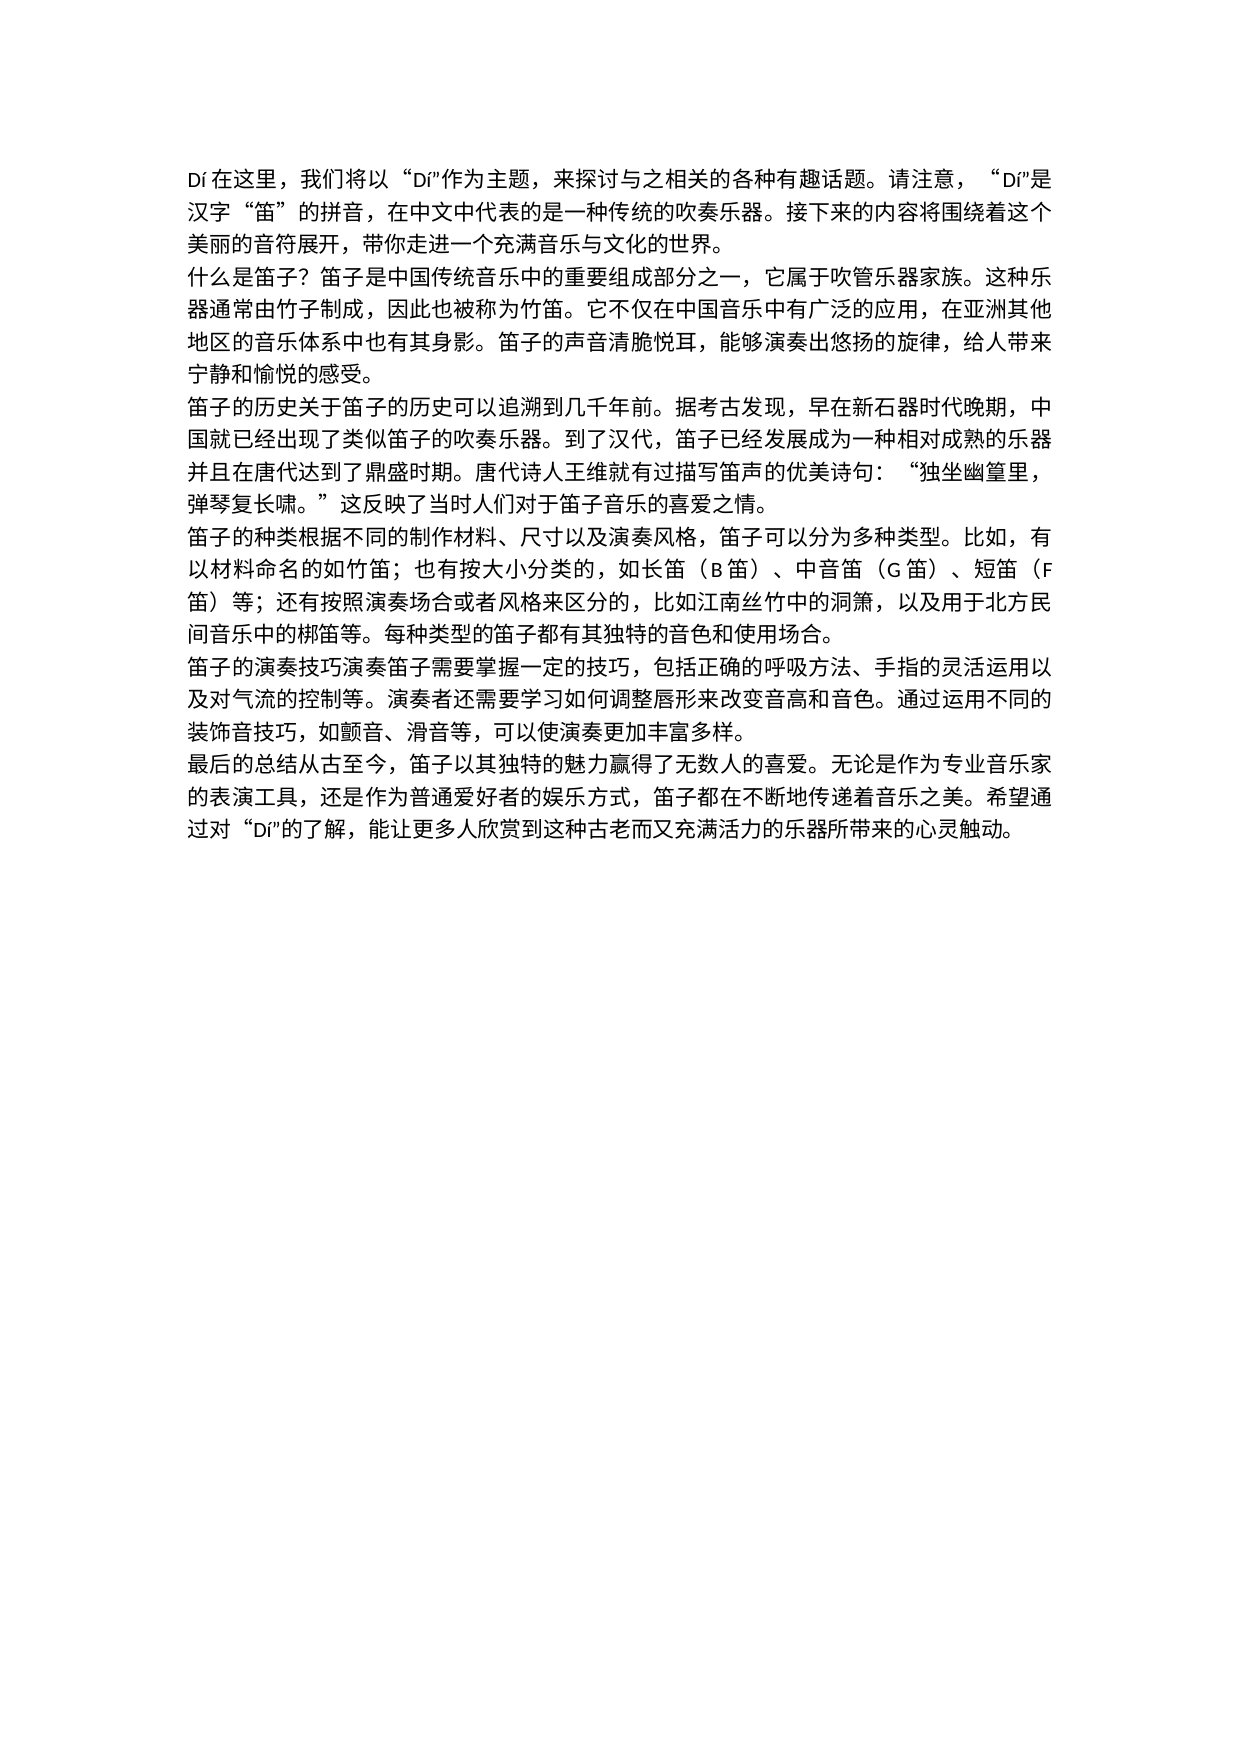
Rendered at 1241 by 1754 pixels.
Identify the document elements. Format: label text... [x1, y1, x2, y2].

text 笛子的演奏技巧演奏笛子需要掌握一定的技巧，包括正确的呼吸方法、手指的灵活运用以及对气流的控制等。演奏者还需要学习如何调整唇形来改变音高和音色。通过运用不同的装饰音技巧，如颤音、滑音等，可以使演奏更加丰富多样。 [187, 649, 1053, 747]
text 最后的总结从古至今，笛子以其独特的魅力赢得了无数人的喜爱。无论是作为专业音乐家的表演工具，还是作为普通爱好者的娱乐方式，笛子都在不断地传递着音乐之美。希望通过对“Dí”的了解，能让更多人欣赏到这种古老而又充满活力的乐器所带来的心灵触动。 [187, 747, 1053, 844]
text 笛子的种类根据不同的制作材料、尺寸以及演奏风格，笛子可以分为多种类型。比如，有以材料命名的如竹笛；也有按大小分类的，如长笛（B笛）、中音笛（G笛）、短笛（F笛）等；还有按照演奏场合或者风格来区分的，比如江南丝竹中的洞箫，以及用于北方民间音乐中的梆笛等。每种类型的笛子都有其独特的音色和使用场合。 [187, 519, 1053, 649]
text 笛子的历史关于笛子的历史可以追溯到几千年前。据考古发现，早在新石器时代晚期，中国就已经出现了类似笛子的吹奏乐器。到了汉代，笛子已经发展成为一种相对成熟的乐器，并且在唐代达到了鼎盛时期。唐代诗人王维就有过描写笛声的优美诗句：“独坐幽篁里，弹琴复长啸。”这反映了当时人们对于笛子音乐的喜爱之情。 [187, 389, 1053, 519]
text 什么是笛子？笛子是中国传统音乐中的重要组成部分之一，它属于吹管乐器家族。这种乐器通常由竹子制成，因此也被称为竹笛。它不仅在中国音乐中有广泛的应用，在亚洲其他地区的音乐体系中也有其身影。笛子的声音清脆悦耳，能够演奏出悠扬的旋律，给人带来宁静和愉悦的感受。 [187, 259, 1053, 389]
text Dí在这里，我们将以“Dí”作为主题，来探讨与之相关的各种有趣话题。请注意，“Dí”是汉字“笛”的拼音，在中文中代表的是一种传统的吹奏乐器。接下来的内容将围绕着这个美丽的音符展开，带你走进一个充满音乐与文化的世界。 [187, 162, 1053, 259]
